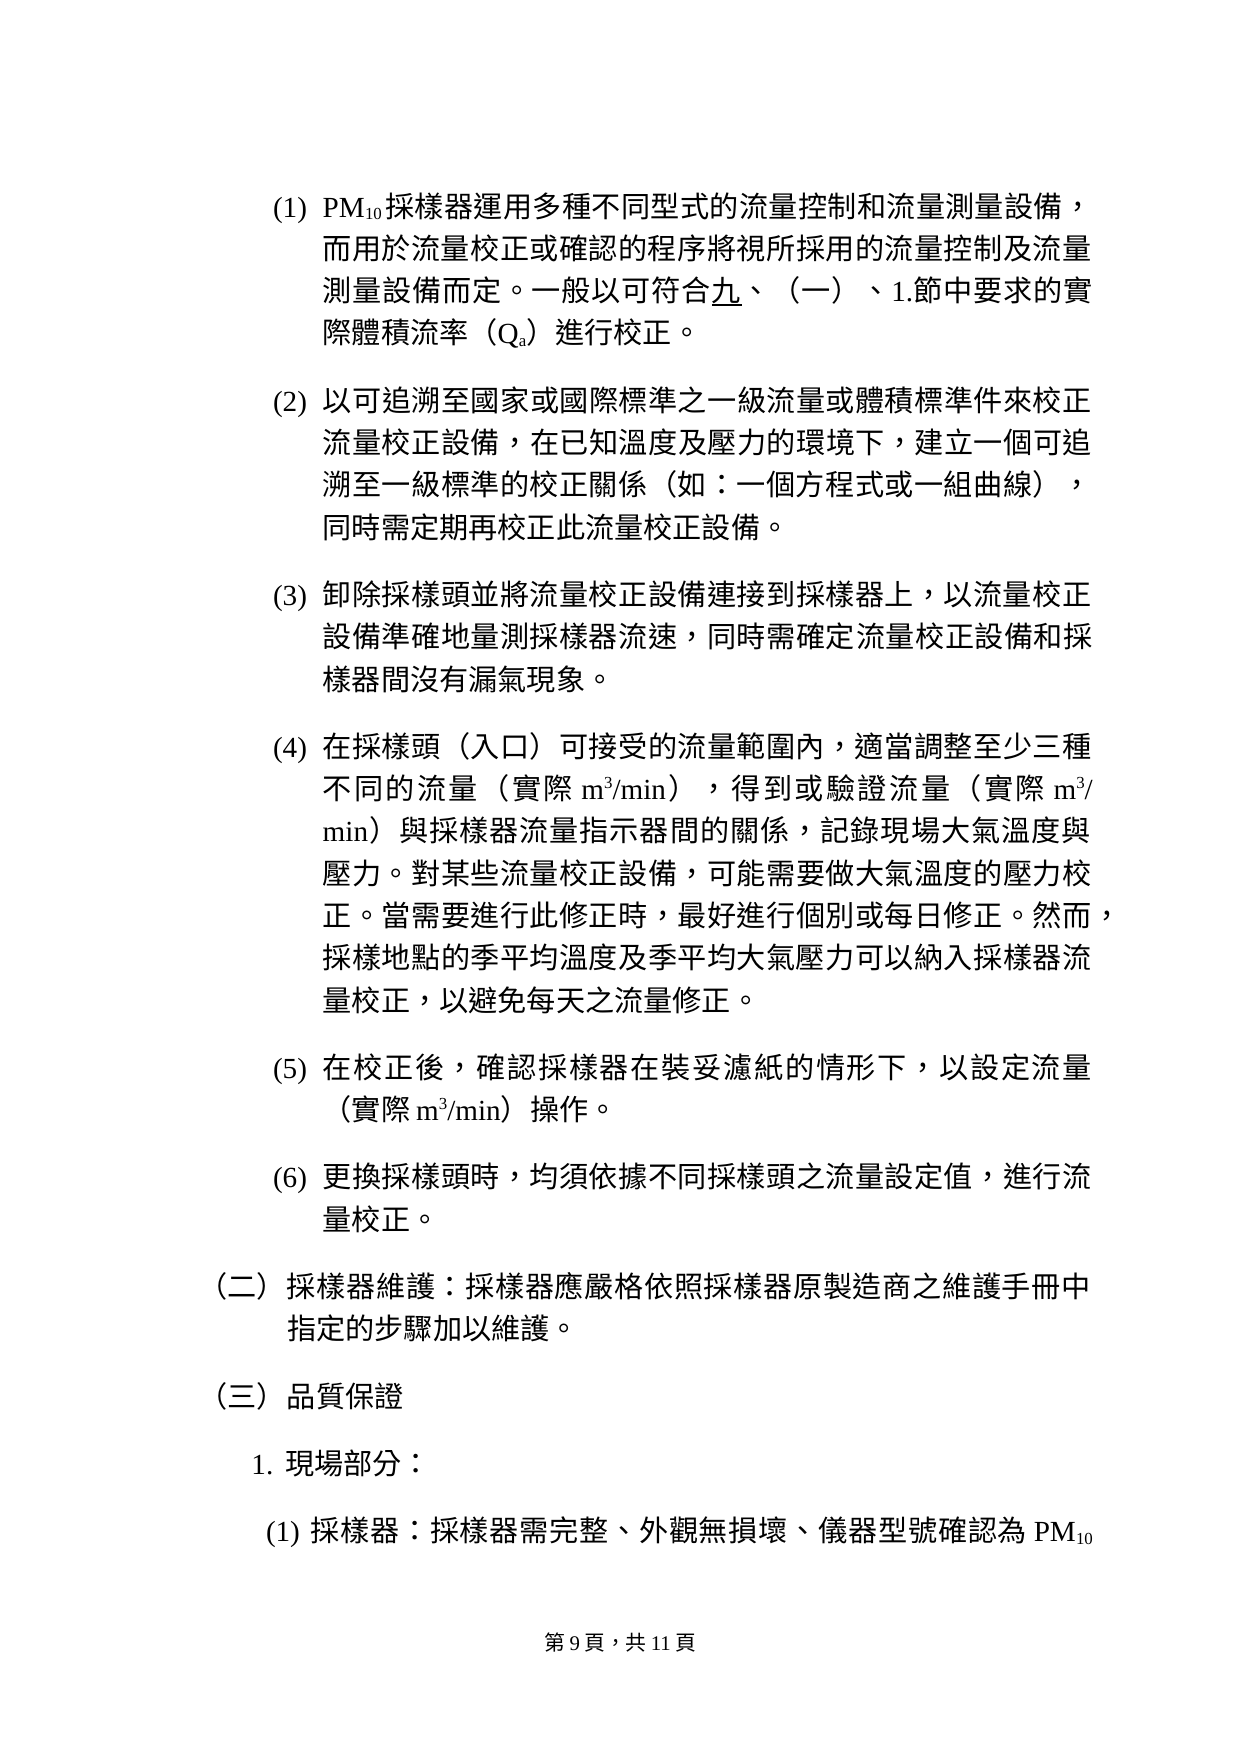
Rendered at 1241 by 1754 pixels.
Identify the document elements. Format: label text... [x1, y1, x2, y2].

list 品質保證 [198, 1373, 1092, 1416]
list PM10採樣器運用多種不同型式的流量控制和流量測量設備，而用於流量校正或確認的程序將視所採用的流量控制及流量測量設備而定。一般以可符合九、（一）、1.節中要求的實際體積流率（Qa）進行校正。 [273, 183, 1092, 352]
list 現場部分： [251, 1441, 1092, 1483]
list 在採樣頭（入口）可接受的流量範圍內，適當調整至少三種不同的流量（實際m3/min），得到或驗證流量（實際m3/min）與採樣器流量指示器間的關係，記錄現場大氣溫度與壓力。對某些流量校正設備，可能需要做大氣溫度的壓力校正。當需要進行此修正時，最好進行個別或每日修正。然而，採樣地點的季平均溫度及季平均大氣壓力可以納入採樣器流量校正，以避免每天之流量修正。 [273, 723, 1092, 1019]
list 以可追溯至國家或國際標準之一級流量或體積標準件來校正流量校正設備，在已知溫度及壓力的環境下，建立一個可追溯至一級標準的校正關係（如：一個方程式或一組曲線），同時需定期再校正此流量校正設備。 [273, 377, 1092, 547]
list 採樣器維護：採樣器應嚴格依照採樣器原製造商之維護手冊中指定的步驟加以維護。 [198, 1264, 1092, 1348]
list 在校正後，確認採樣器在裝妥濾紙的情形下，以設定流量（實際m3/min）操作。 [273, 1044, 1092, 1129]
list 更換採樣頭時，均須依據不同採樣頭之流量設定值，進行流量校正。 [273, 1154, 1092, 1239]
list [266, 1508, 1092, 1550]
list 卸除採樣頭並將流量校正設備連接到採樣器上，以流量校正設備準確地量測採樣器流速，同時需確定流量校正設備和採樣器間沒有漏氣現象。 [273, 572, 1092, 698]
